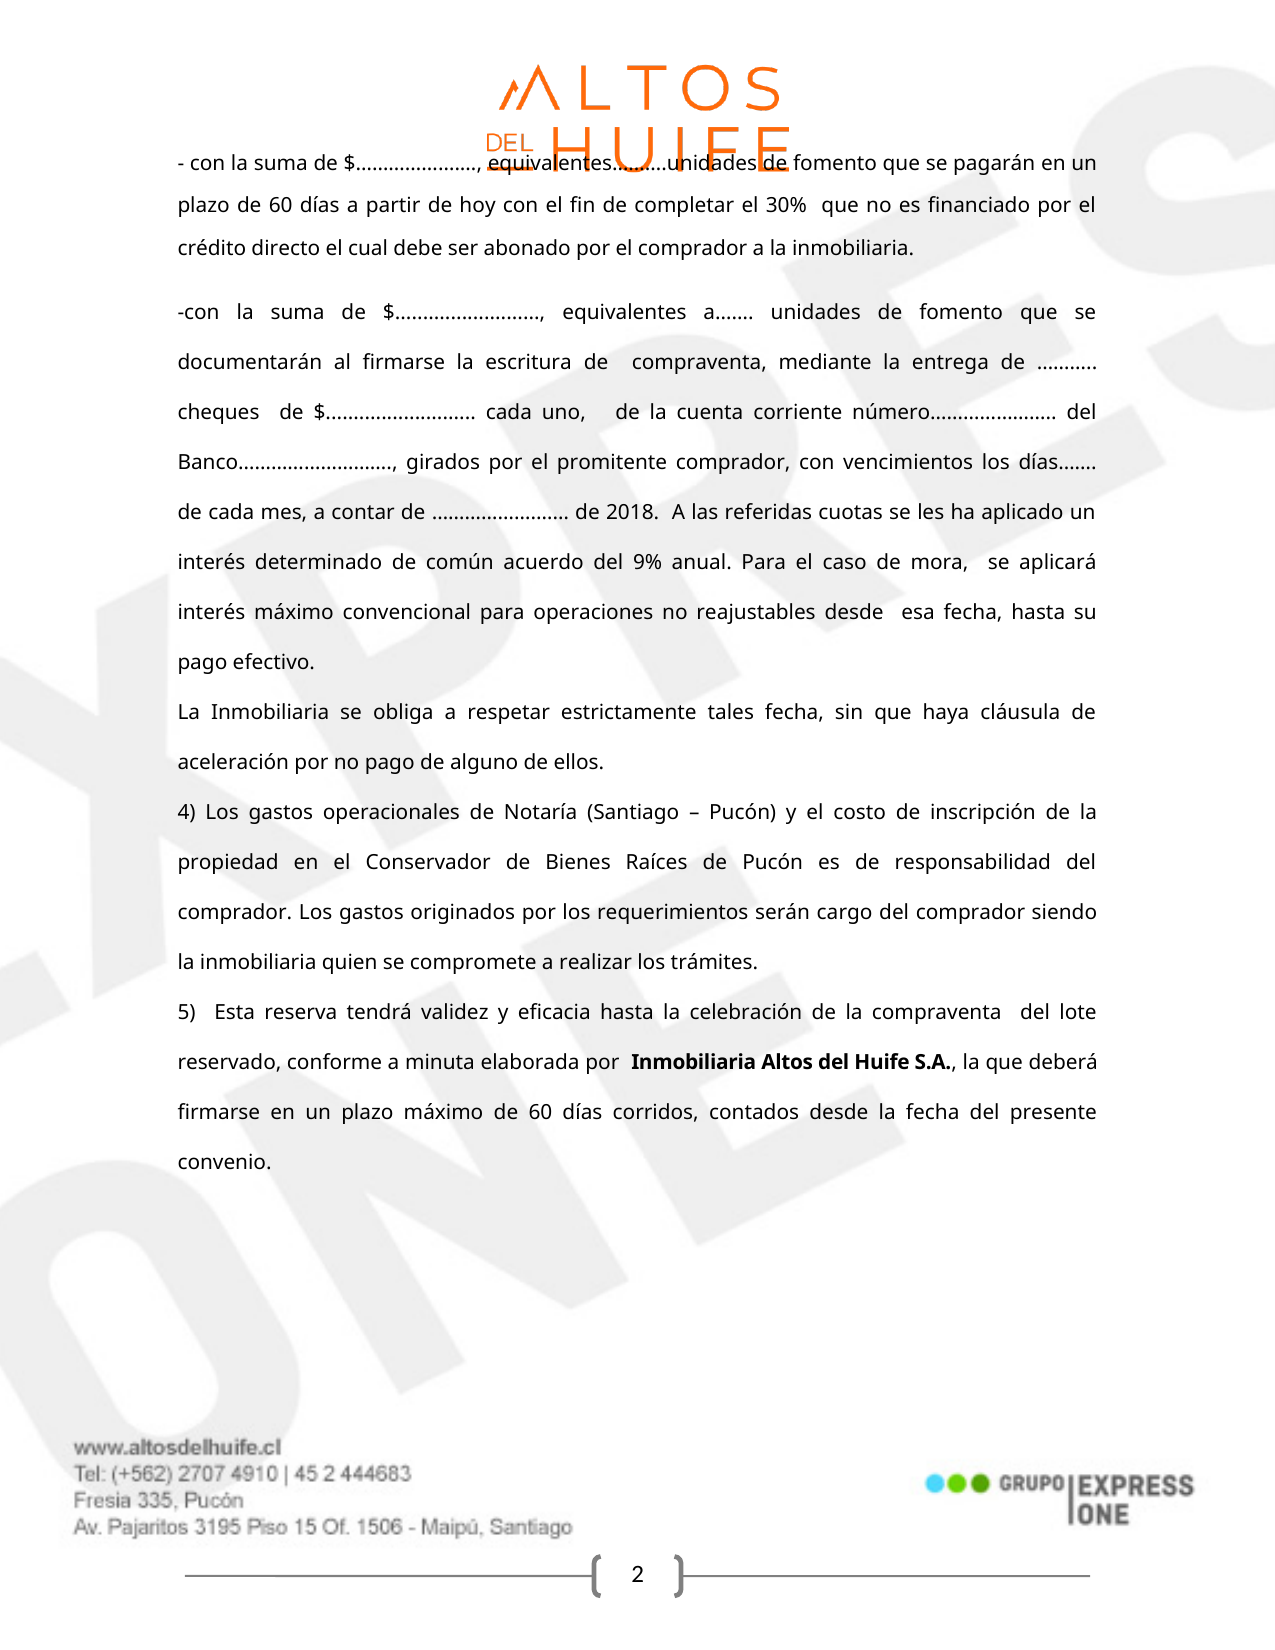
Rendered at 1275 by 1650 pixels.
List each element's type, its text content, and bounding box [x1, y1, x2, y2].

text La Inmobiliaria se obliga a respetar estrictamente tales fecha, sin que haya cláusula de aceleración por no pago de alguno de ellos. [177, 675, 1098, 775]
text 4) Los gastos operacionales de Notaría (Santiago – Pucón) y el costo de inscripción de la propiedad en el Conservador de Bienes Raíces de Pucón es de responsabilidad del comprador. Los gastos originados por los requerimientos serán cargo del comprador siendo la inmobiliaria quien se compromete a realizar los trámites. [177, 775, 1098, 975]
text - con la suma de $……………….…, equivalentes……….unidades de fomento que se pagarán en un plazo de 60 días a partir de hoy con el fin de completar el 30% que no es financiado por el crédito directo el cual debe ser abonado por el comprador a la inmobiliaria. [177, 148, 1098, 261]
picture [0, 0, 1275, 1639]
text -con la suma de $.........................., equivalentes a……. unidades de fomento que se documentarán al firmarse la escritura de compraventa, mediante la entrega de ……….. cheques de $........................... cada uno, de la cuenta corriente número………………….. del Banco………………………., girados por el promitente comprador, con vencimientos los días……. de cada mes, a contar de ……………….…… de 2018. A las referidas cuotas se les ha aplicado un interés determinado de común acuerdo del 9% anual. Para el caso de mora, se aplicará interés máximo convencional para operaciones no reajustables desde esa fecha, hasta su pago efectivo. [177, 275, 1098, 675]
text 5) Esta reserva tendrá validez y eficacia hasta la celebración de la compraventa del lote reservado, conforme a minuta elaborada por Inmobiliaria Altos del Huife S.A., la que deberá firmarse en un plazo máximo de 60 días corridos, contados desde la fecha del presente convenio. [177, 975, 1098, 1175]
